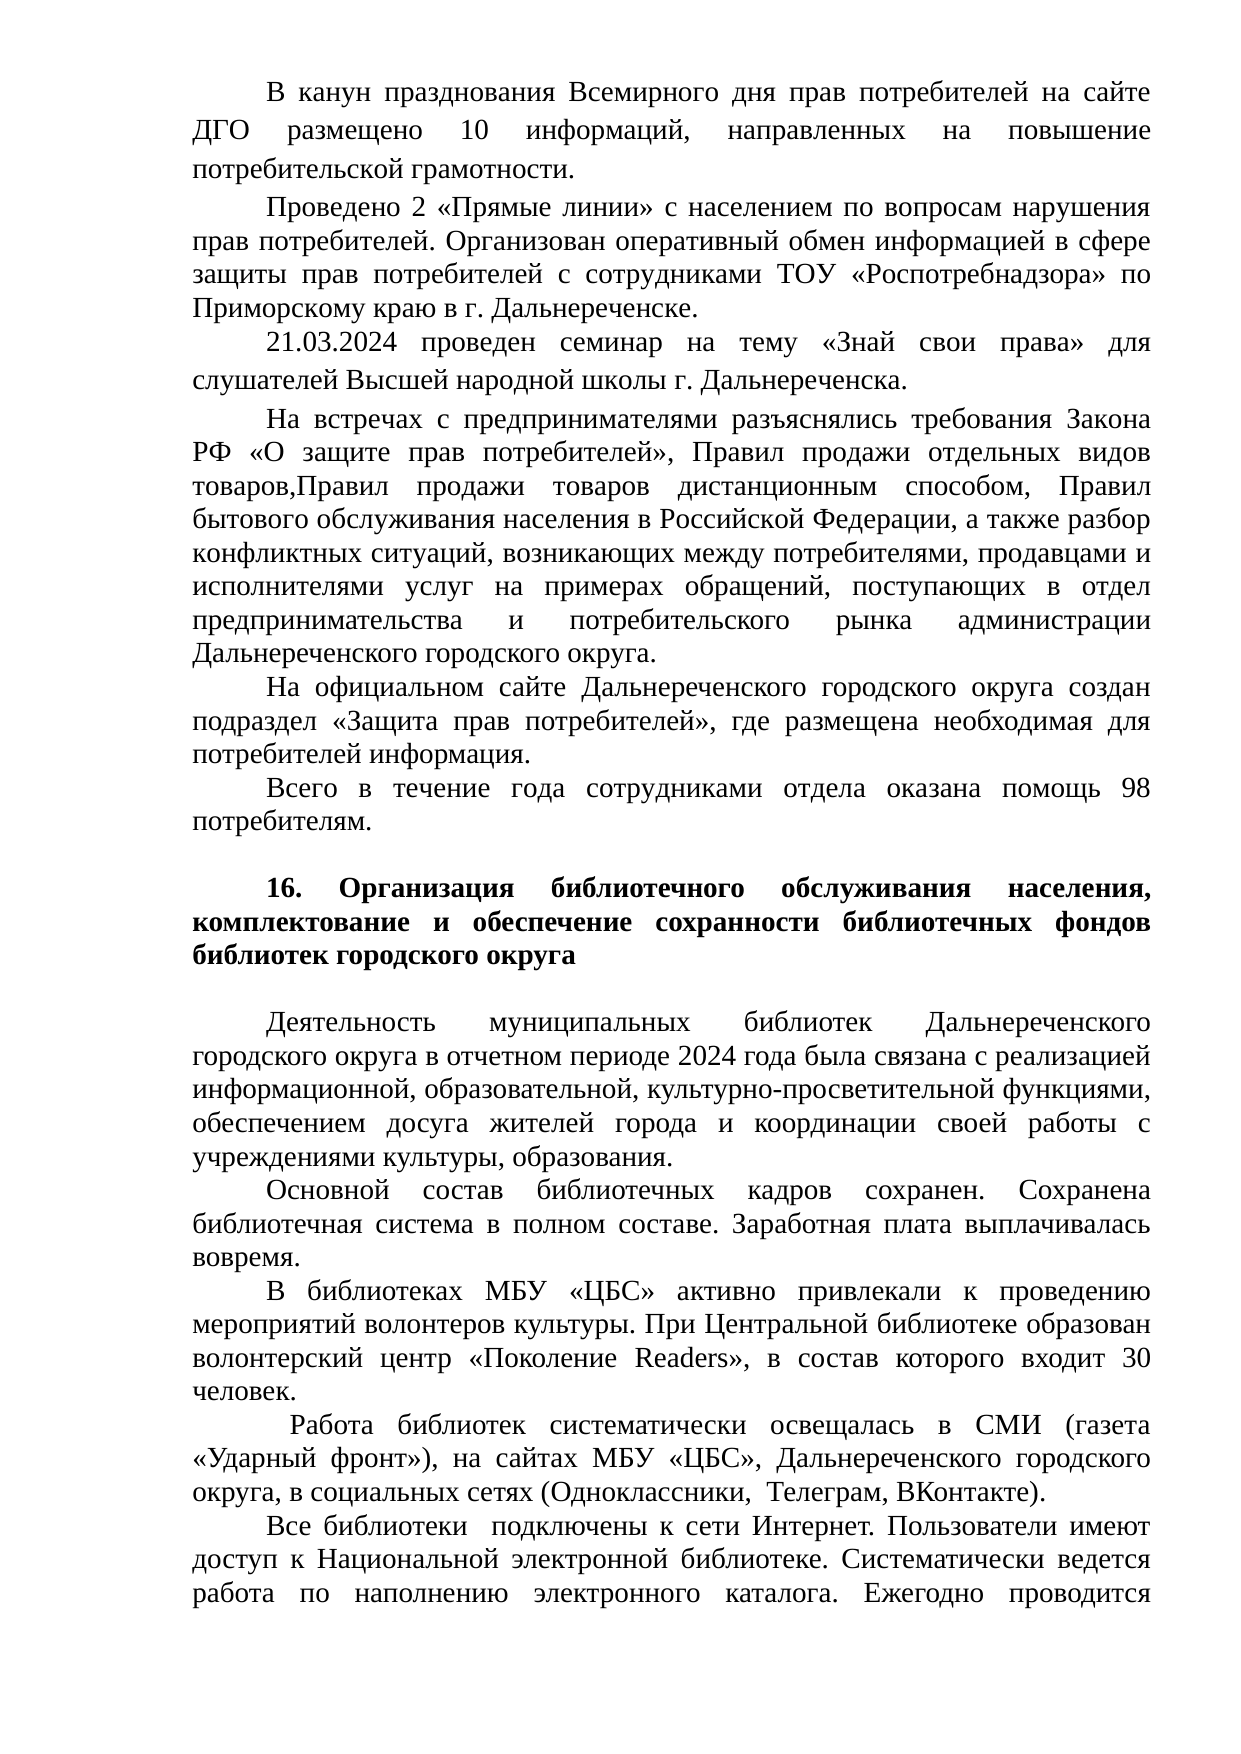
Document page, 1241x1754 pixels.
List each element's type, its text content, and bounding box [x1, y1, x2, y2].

text 21.03.2024 проведен семинар на тему «Знай свои права» для слушателей Высшей народной школы г. Дальнереченска. [192, 324, 1152, 396]
text В канун празднования Всемирного дня прав потребителей на сайте ДГО размещено 10 информаций, направленных на повышение потребительской грамотности. [192, 74, 1152, 184]
text Деятельность муниципальных библиотек Дальнереченского городского округа в отчетном периоде 2024 года была связана с реализацией информационной, образовательной, культурно-просветительной функциями, обеспечением досуга жителей города и координации своей работы с учреждениями культуры, образования. [192, 1004, 1152, 1172]
text Основной состав библиотечных кадров сохранен. Сохранена библиотечная система в полном составе. Заработная плата выплачивалась вовремя. [192, 1172, 1152, 1273]
text Проведено 2 «Прямые линии» с населением по вопросам нарушения прав потребителей. Организован оперативный обмен информацией в сфере защиты прав потребителей с сотрудниками ТОУ «Роспотребнадзора» по Приморскому краю в г. Дальнереченске. [192, 189, 1152, 324]
text В библиотеках МБУ «ЦБС» активно привлекали к проведению мероприятий волонтеров культуры. При Центральной библиотеке образован волонтерский центр «Поколение Readers», в состав которого входит 30 человек. [192, 1273, 1152, 1407]
text Работа библиотек систематически освещалась в СМИ (газета «Ударный фронт»), на сайтах МБУ «ЦБС», Дальнереченского городского округа, в социальных сетях (Одноклассники, Телеграм, ВКонтакте). [192, 1407, 1152, 1508]
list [192, 1508, 1152, 1608]
text На встречах с предпринимателями разъяснялись требования Закона РФ «О защите прав потребителей», Правил продажи отдельных видов товаров,Правил продажи товаров дистанционным способом, Правил бытового обслуживания населения в Российской Федерации, а также разбор конфликтных ситуаций, возникающих между потребителями, продавцами и исполнителями услуг на примерах обращений, поступающих в отдел предпринимательства и потребительского рынка администрации Дальнереченского городского округа. [192, 401, 1152, 669]
text Всего в течение года сотрудниками отдела оказана помощь 98 потребителям. [192, 770, 1152, 837]
text На официальном сайте Дальнереченского городского округа создан подраздел «Защита прав потребителей», где размещена необходимая для потребителей информация. [192, 669, 1152, 770]
text 16. Организация библиотечного обслуживания населения, комплектование и обеспечение сохранности библиотечных фондов библиотек городского округа [192, 870, 1152, 971]
